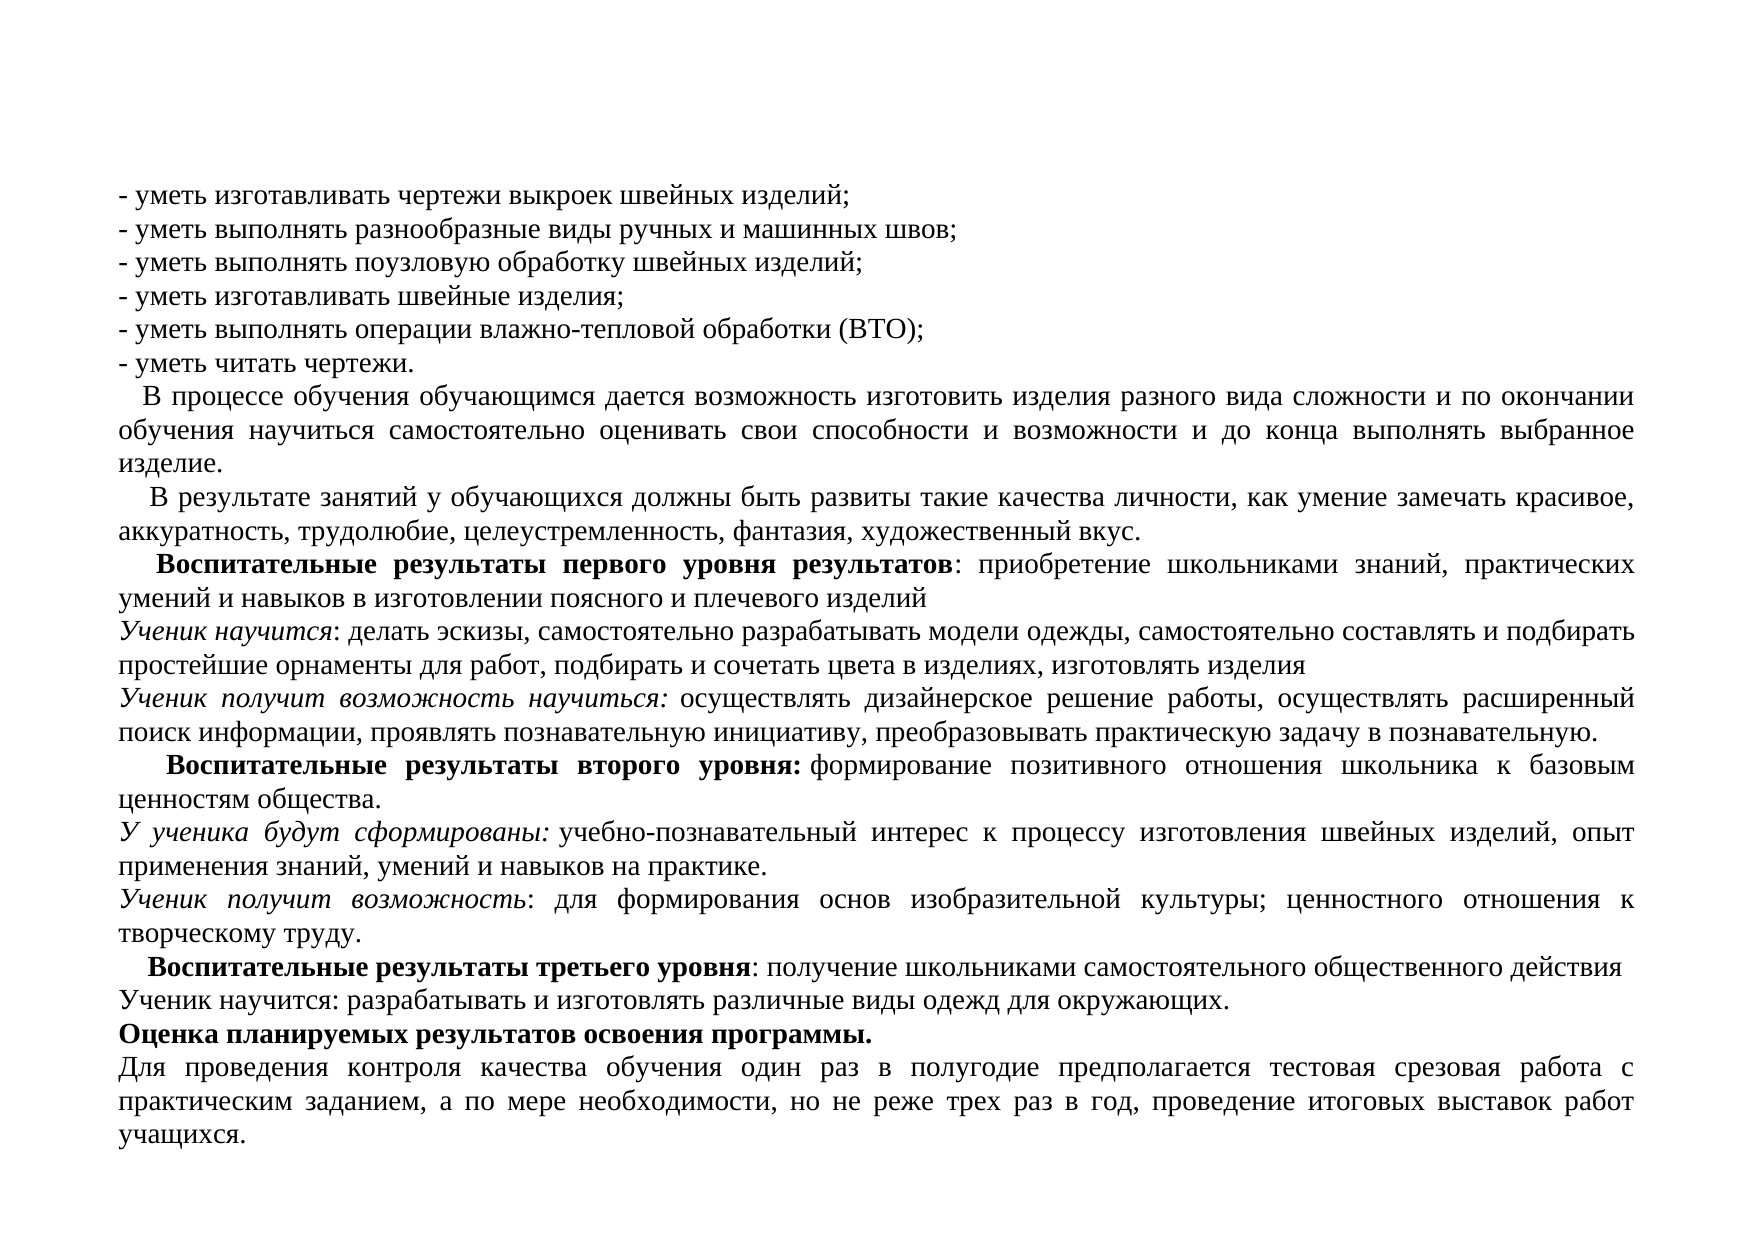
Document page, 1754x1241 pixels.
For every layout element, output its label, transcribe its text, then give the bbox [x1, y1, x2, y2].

text Ученик получит возможность: для формирования основ изобразительной культуры; ценностного отношения к творческому труду. [118, 882, 1636, 949]
text - уметь выполнять поузловую обработку швейных изделий; [118, 244, 1636, 278]
text Ученик научится: разрабатывать и изготовлять различные виды одежд для окружающих. [118, 982, 1636, 1016]
text Воспитательные результаты третьего уровня: получение школьниками самостоятельного общественного действия [118, 949, 1636, 982]
text В результате занятий у обучающихся должны быть развиты такие качества личности, как умение замечать красивое, аккуратность, трудолюбие, целеустремленность, фантазия, художественный вкус. [118, 479, 1636, 546]
text Для проведения контроля качества обучения один раз в полугодие предполагается тестовая срезовая работа с практическим заданием, а по мере необходимости, но не реже трех раз в год, проведение итоговых выставок работ учащихся. [118, 1049, 1636, 1150]
text Воспитательные результаты первого уровня результатов: приобретение школьниками знаний, практических умений и навыков в изготовлении поясного и плечевого изделий [118, 546, 1636, 613]
text Ученик получит возможность научиться: осуществлять дизайнерское решение работы, осуществлять расширенный поиск информации, проявлять познавательную инициативу, преобразовывать практическую задачу в познавательную. [118, 680, 1636, 747]
text - уметь изготавливать швейные изделия; [118, 278, 1636, 311]
text - уметь читать чертежи. [118, 345, 1636, 378]
text У ученика будут сформированы: учебно-познавательный интерес к процессу изготовления швейных изделий, опыт применения знаний, умений и навыков на практике. [118, 814, 1636, 882]
text Ученик научится: делать эскизы, самостоятельно разрабатывать модели одежды, самостоятельно составлять и подбирать простейшие орнаменты для работ, подбирать и сочетать цвета в изделиях, изготовлять изделия [118, 613, 1636, 680]
text - уметь изготавливать чертежи выкроек швейных изделий; [118, 177, 1636, 211]
text - уметь выполнять операции влажно-тепловой обработки (ВТО); [118, 311, 1636, 345]
text - уметь выполнять разнообразные виды ручных и машинных швов; [118, 211, 1636, 244]
text Воспитательные результаты второго уровня: формирование позитивного отношения школьника к базовым ценностям общества. [118, 747, 1636, 814]
text В процессе обучения обучающимся дается возможность изготовить изделия разного вида сложности и по окончании обучения научиться самостоятельно оценивать свои способности и возможности и до конца выполнять выбранное изделие. [118, 378, 1636, 479]
text Оценка планируемых результатов освоения программы. [118, 1016, 1636, 1049]
